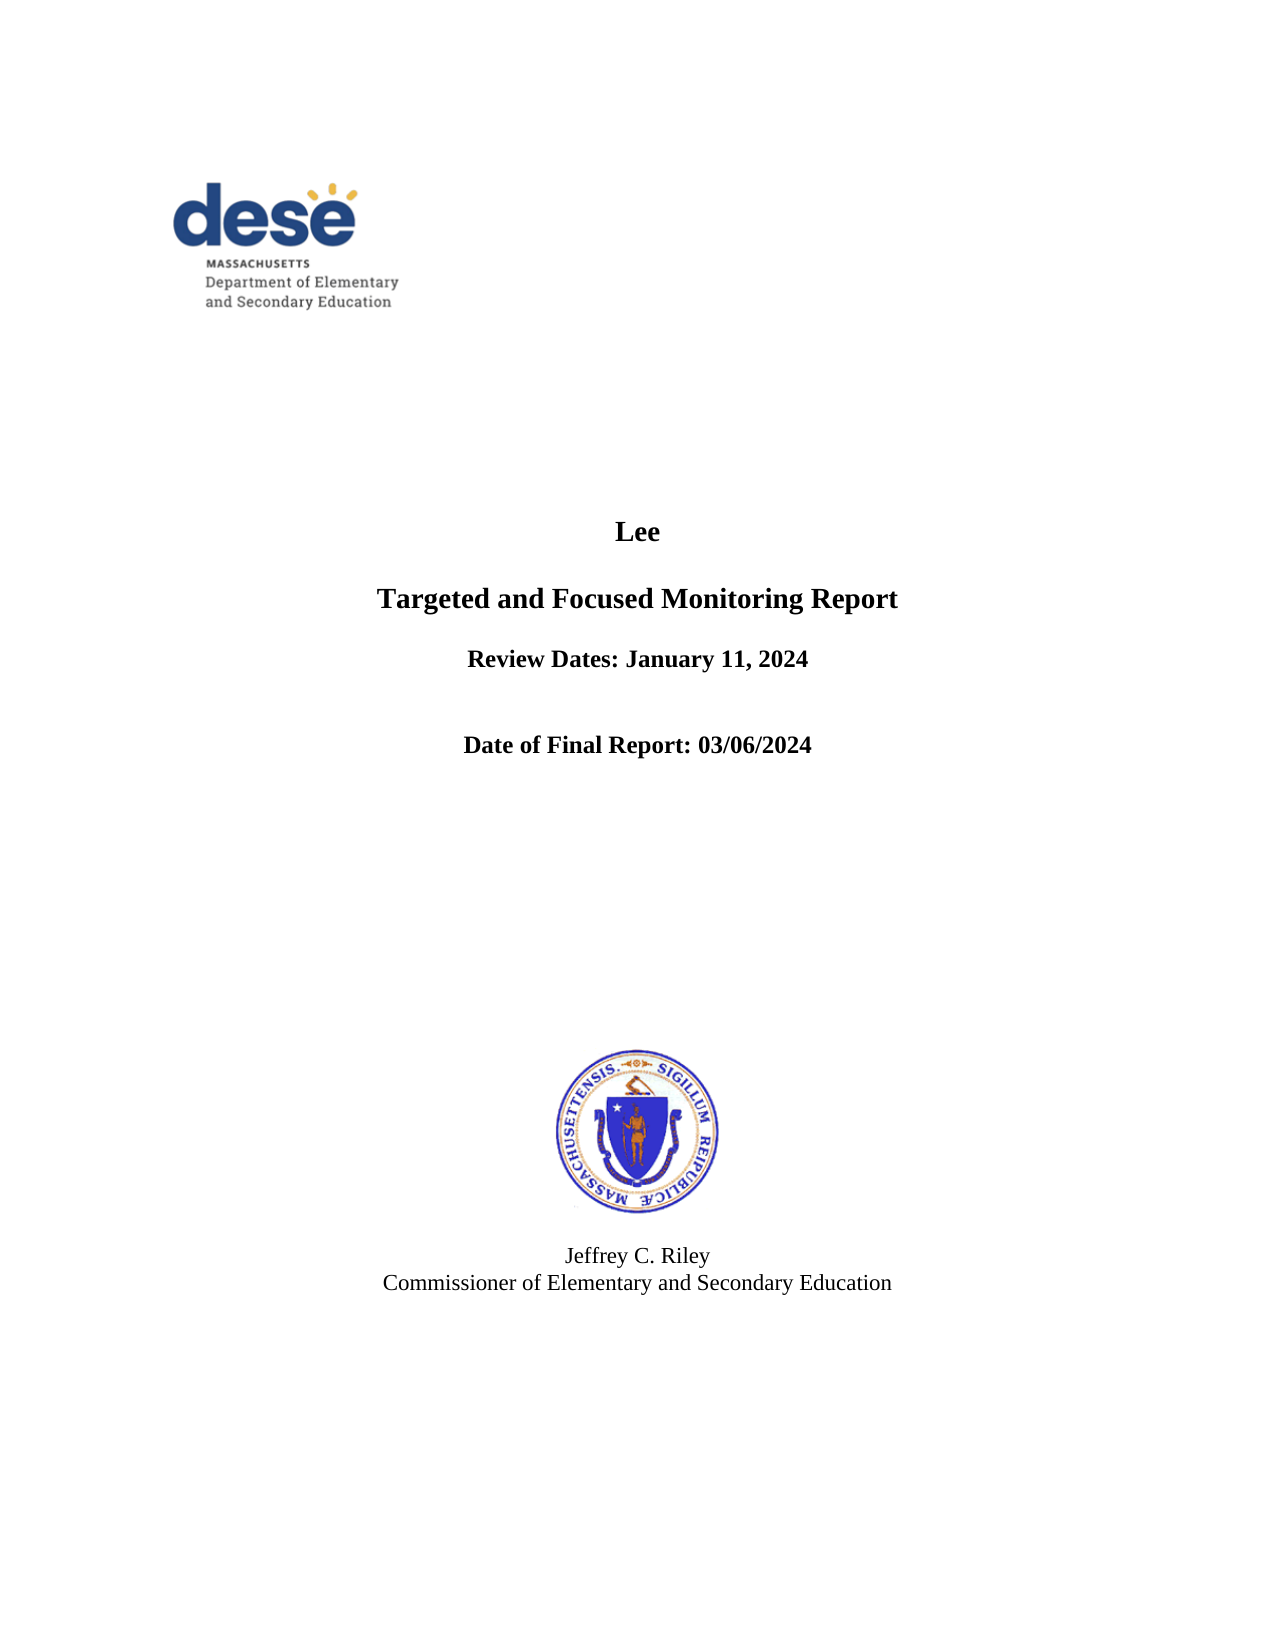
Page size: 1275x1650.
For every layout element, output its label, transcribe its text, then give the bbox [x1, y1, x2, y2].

text Date of Final Report: 03/06/2024 [150, 730, 1125, 759]
picture [150, 150, 453, 357]
text Targeted and Focused Monitoring Report [150, 582, 1125, 615]
text Jeffrey C. Riley [150, 1243, 1125, 1269]
picture [553, 1048, 722, 1217]
text Review Dates: January 11, 2024 [150, 644, 1125, 673]
text Commissioner of Elementary and Secondary Education [150, 1269, 1125, 1295]
text Lee [150, 514, 1125, 548]
